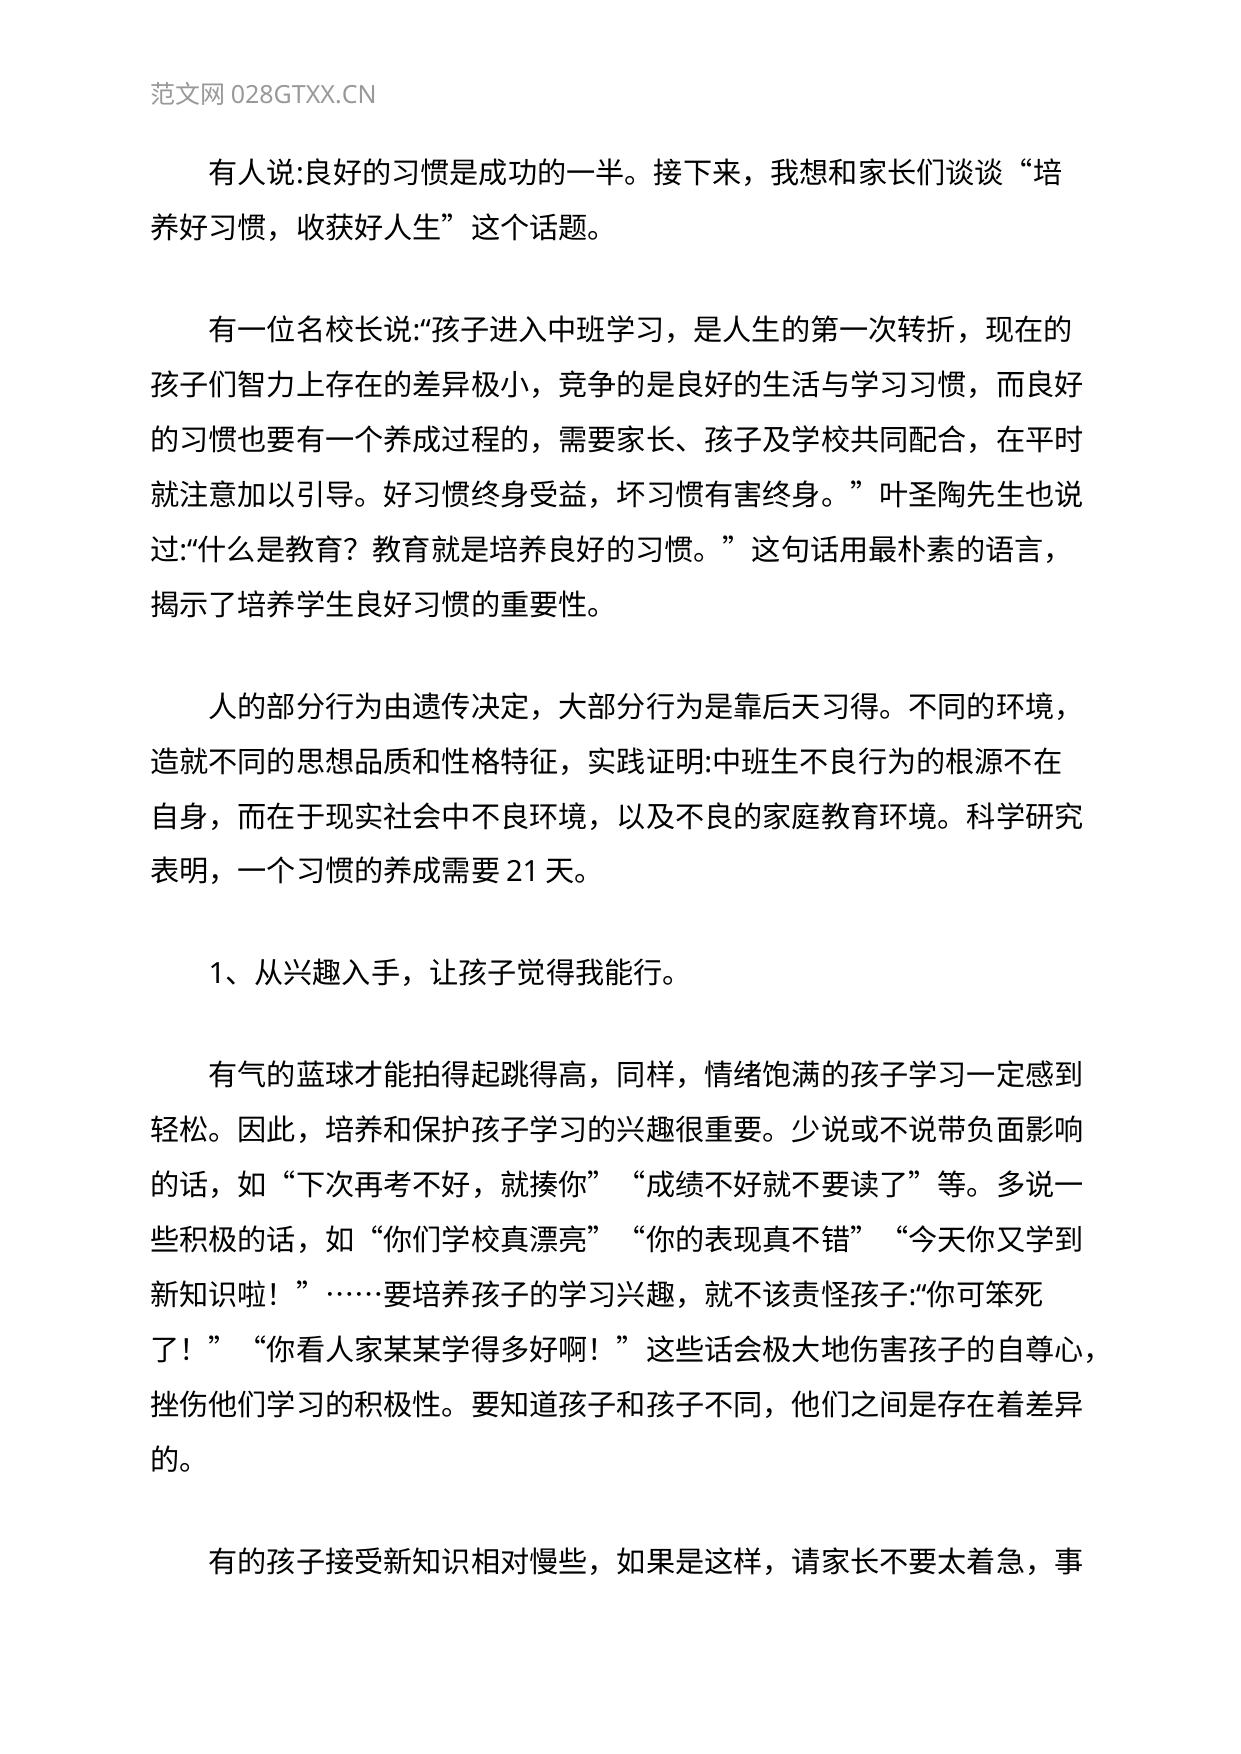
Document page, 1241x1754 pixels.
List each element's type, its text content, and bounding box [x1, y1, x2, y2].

text 有气的蓝球才能拍得起跳得高，同样，情绪饱满的孩子学习一定感到轻松。因此，培养和保护孩子学习的兴趣很重要。少说或不说带负面影响的话，如“下次再考不好，就揍你”“成绩不好就不要读了”等。多说一些积极的话，如“你们学校真漂亮”“你的表现真不错”“今天你又学到新知识啦！”……要培养孩子的学习兴趣，就不该责怪孩子:“你可笨死了！”“你看人家某某学得多好啊！”这些话会极大地伤害孩子的自尊心，挫伤他们学习的积极性。要知道孩子和孩子不同，他们之间是存在着差异的。 [150, 1052, 1090, 1479]
text 1、从兴趣入手，让孩子觉得我能行。 [150, 950, 1090, 992]
text 人的部分行为由遗传决定，大部分行为是靠后天习得。不同的环境，造就不同的思想品质和性格特征，实践证明:中班生不良行为的根源不在自身，而在于现实社会中不良环境，以及不良的家庭教育环境。科学研究表明，一个习惯的养成需要21天。 [150, 683, 1090, 890]
text 有人说:良好的习惯是成功的一半。接下来，我想和家长们谈谈“培养好习惯，收获好人生”这个话题。 [150, 150, 1090, 247]
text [150, 1538, 1090, 1580]
text 有一位名校长说:“孩子进入中班学习，是人生的第一次转折，现在的孩子们智力上存在的差异极小，竞争的是良好的生活与学习习惯，而良好的习惯也要有一个养成过程的，需要家长、孩子及学校共同配合，在平时就注意加以引导。好习惯终身受益，坏习惯有害终身。”叶圣陶先生也说过:“什么是教育？教育就是培养良好的习惯。”这句话用最朴素的语言，揭示了培养学生良好习惯的重要性。 [150, 307, 1090, 624]
